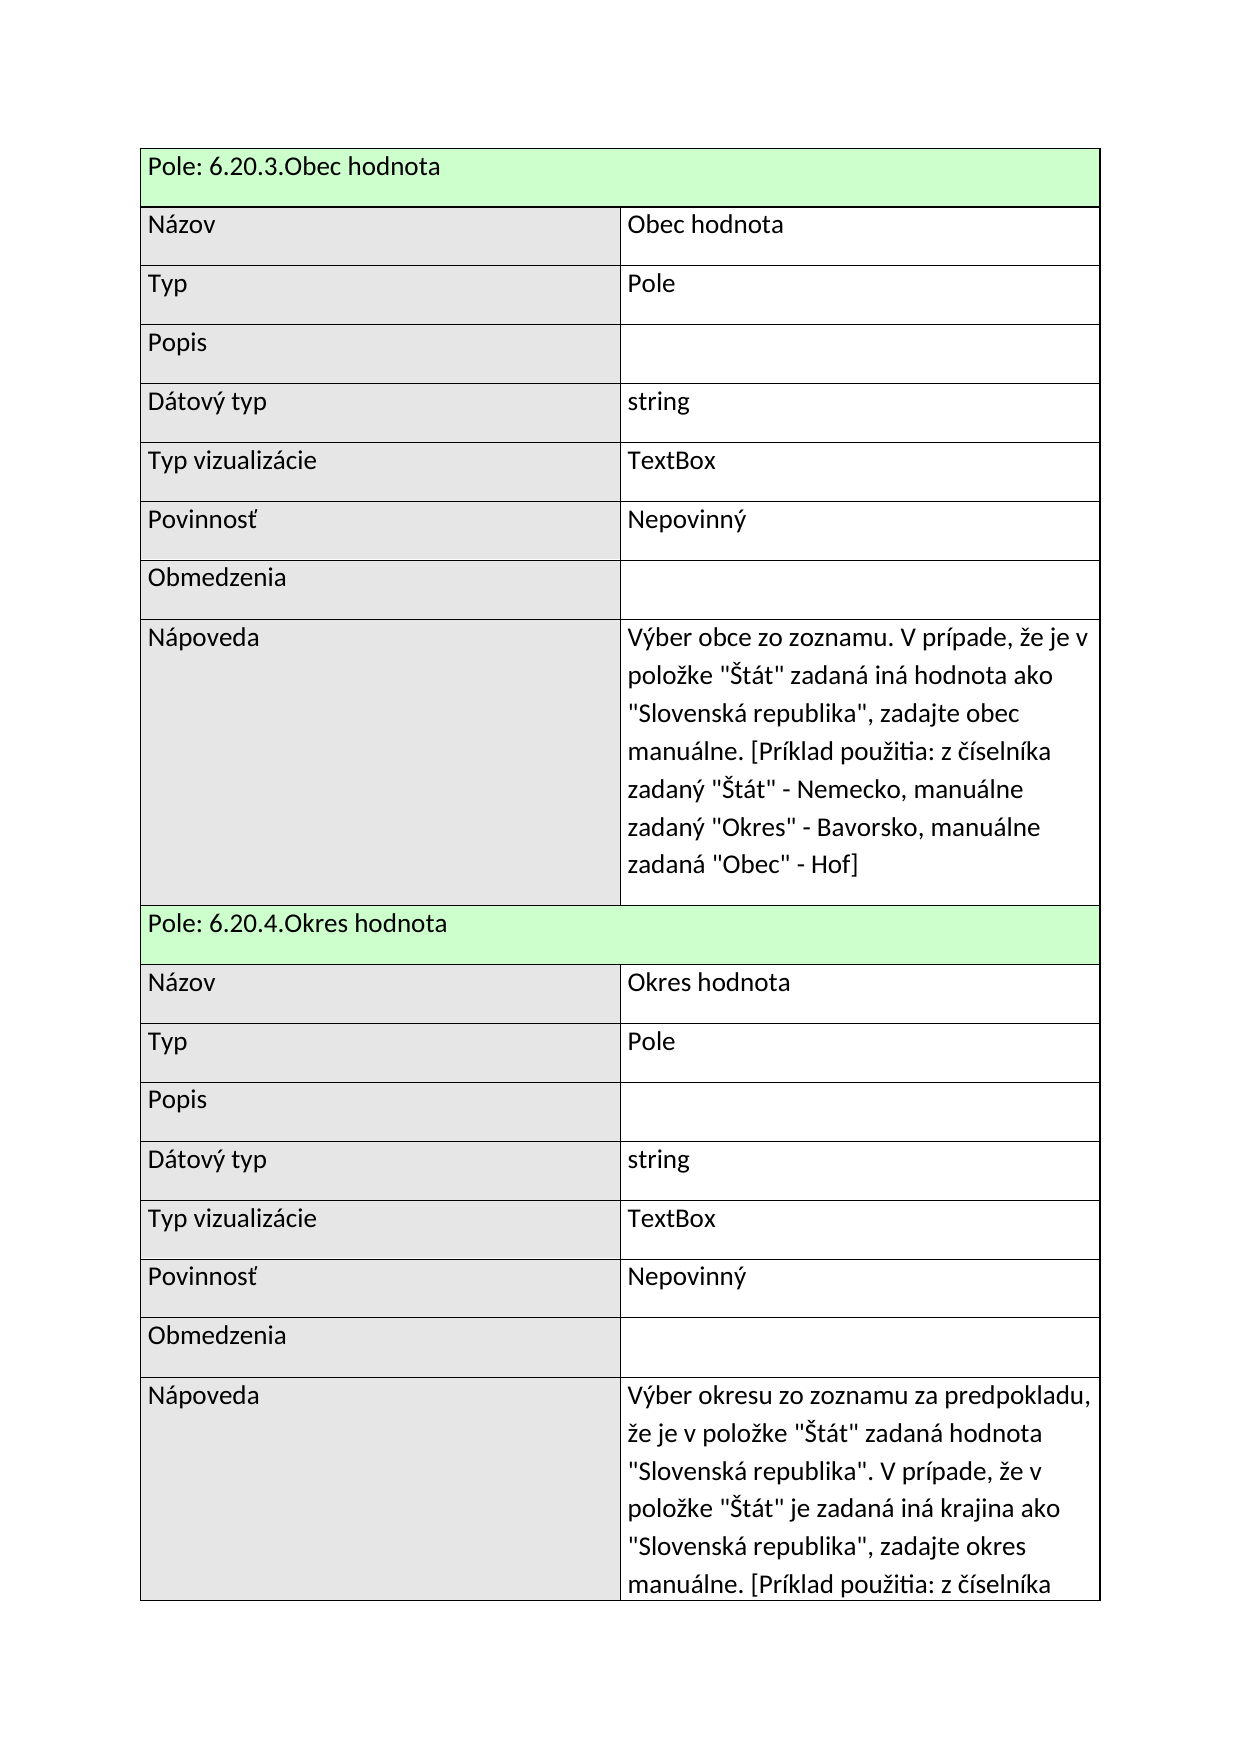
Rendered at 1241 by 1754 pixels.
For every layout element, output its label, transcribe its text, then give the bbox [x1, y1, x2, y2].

table_cell Popis [141, 325, 620, 383]
table_cell Pole [621, 1024, 1099, 1082]
table_cell [621, 561, 1099, 619]
table_cell Povinnosť [141, 502, 620, 559]
table_cell Nepovinný [621, 502, 1099, 559]
table_cell [621, 325, 1099, 383]
table_cell TextBox [621, 443, 1099, 501]
table_cell Obec hodnota [621, 208, 1099, 265]
table_cell Typ vizualizácie [141, 1201, 620, 1258]
table_cell Nápoveda [141, 620, 620, 905]
table_cell Dátový typ [141, 1142, 620, 1200]
table_cell string [621, 384, 1099, 442]
table_cell [621, 1083, 1099, 1141]
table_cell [621, 1378, 1099, 1600]
table_cell Obmedzenia [141, 1318, 620, 1377]
table_cell Dátový typ [141, 384, 620, 442]
table_cell Typ [141, 1024, 620, 1082]
table_cell Nepovinný [621, 1260, 1099, 1317]
table_cell Pole: 6.20.3.Obec hodnota [141, 149, 1099, 206]
table_cell Obmedzenia [141, 561, 620, 619]
table_cell Názov [141, 965, 620, 1023]
table_cell Popis [141, 1083, 620, 1141]
table_cell string [621, 1142, 1099, 1200]
table_cell Pole [621, 266, 1099, 324]
table_cell TextBox [621, 1201, 1099, 1258]
table_cell Nápoveda [141, 1378, 620, 1600]
table_cell Typ [141, 266, 620, 324]
table_cell Výber obce zo zoznamu. V prípade, že je v položke "Štát" zadaná iná hodnota ako "Slovenská republika", zadajte obec manuálne. [Príklad použitia: z číselníka zadaný "Štát" - Nemecko, manuálne zadaný "Okres" - Bavorsko, manuálne zadaná "Obec" - Hof] [621, 620, 1099, 905]
table_cell [621, 1318, 1099, 1377]
table_cell Typ vizualizácie [141, 443, 620, 501]
table_cell Povinnosť [141, 1260, 620, 1317]
table_cell Pole: 6.20.4.Okres hodnota [141, 906, 1099, 964]
table_cell Okres hodnota [621, 965, 1099, 1023]
table_cell Názov [141, 208, 620, 265]
